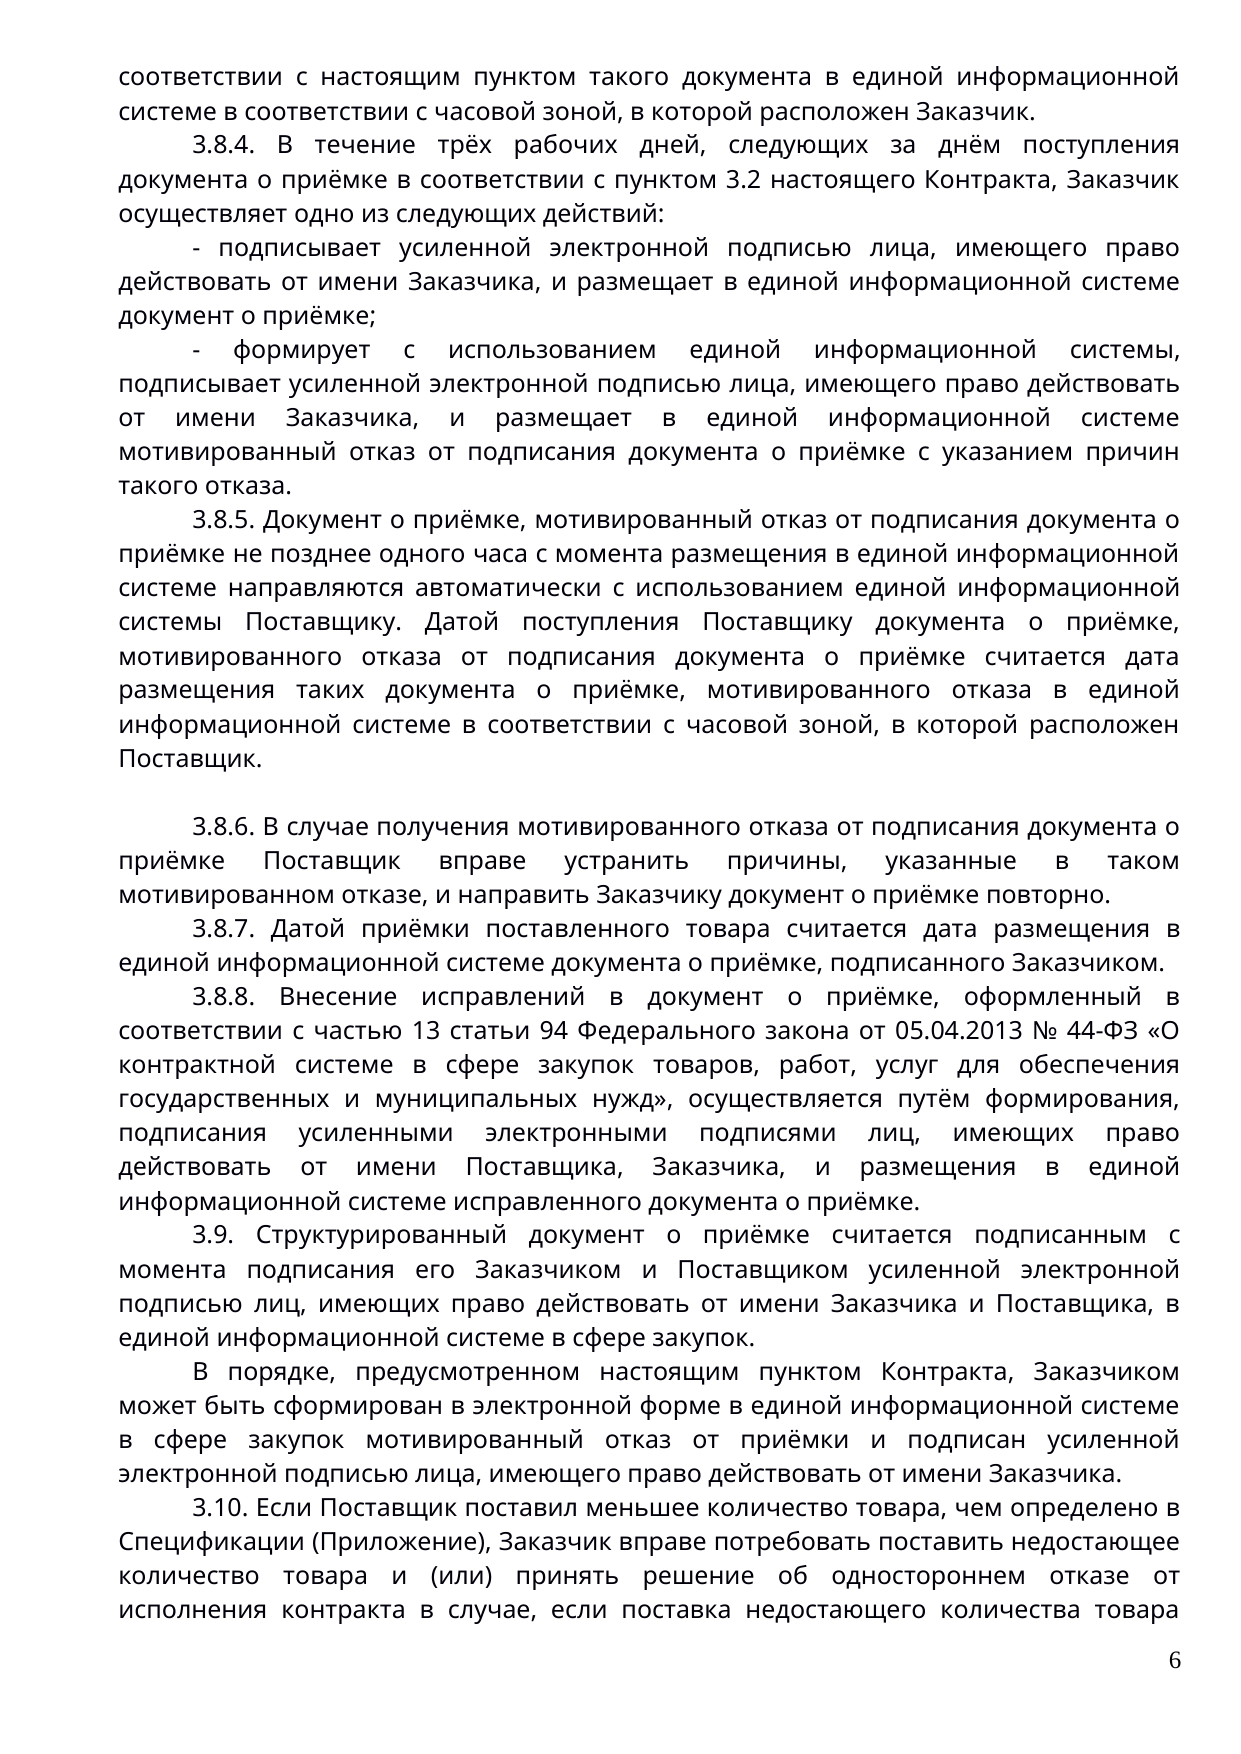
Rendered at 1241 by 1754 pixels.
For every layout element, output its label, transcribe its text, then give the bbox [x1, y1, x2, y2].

text 3.8.5. Документ о приёмке, мотивированный отказ от подписания документа о приёмке не позднее одного часа с момента размещения в единой информационной системе направляются автоматически с использованием единой информационной системы Поставщику. Датой поступления Поставщику документа о приёмке, мотивированного отказа от подписания документа о приёмке считается дата размещения таких документа о приёмке, мотивированного отказа в единой информационной системе в соответствии с часовой зоной, в которой расположен Поставщик. [118, 502, 1181, 774]
text 3.9. Структурированный документ о приёмке считается подписанным с момента подписания его Заказчиком и Поставщиком усиленной электронной подписью лиц, имеющих право действовать от имени Заказчика и Поставщика, в единой информационной системе в сфере закупок. [118, 1217, 1181, 1353]
text 3.8.4. В течение трёх рабочих дней, следующих за днём поступления документа о приёмке в соответствии с пунктом 3.2 настоящего Контракта, Заказчик осуществляет одно из следующих действий: [118, 127, 1181, 229]
text - формирует с использованием единой информационной системы, подписывает усиленной электронной подписью лица, имеющего право действовать от имени Заказчика, и размещает в единой информационной системе мотивированный отказ от подписания документа о приёмке с указанием причин такого отказа. [118, 332, 1181, 502]
text - подписывает усиленной электронной подписью лица, имеющего право действовать от имени Заказчика, и размещает в единой информационной системе документ о приёмке; [118, 229, 1181, 332]
text В порядке, предусмотренном настоящим пунктом Контракта, Заказчиком может быть сформирован в электронной форме в единой информационной системе в сфере закупок мотивированный отказ от приёмки и подписан усиленной электронной подписью лица, имеющего право действовать от имени Заказчика. [118, 1353, 1181, 1490]
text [118, 1490, 1181, 1626]
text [118, 59, 1181, 127]
text 3.8.8. Внесение исправлений в документ о приёмке, оформленный в соответствии с частью 13 статьи 94 Федерального закона от 05.04.2013 № 44-ФЗ «О контрактной системе в сфере закупок товаров, работ, услуг для обеспечения государственных и муниципальных нужд», осуществляется путём формирования, подписания усиленными электронными подписями лиц, имеющих право действовать от имени Поставщика, Заказчика, и размещения в единой информационной системе исправленного документа о приёмке. [118, 979, 1181, 1217]
text 3.8.6. В случае получения мотивированного отказа от подписания документа о приёмке Поставщик вправе устранить причины, указанные в таком мотивированном отказе, и направить Заказчику документ о приёмке повторно. [118, 808, 1181, 911]
text 3.8.7. Датой приёмки поставленного товара считается дата размещения в единой информационной системе документа о приёмке, подписанного Заказчиком. [118, 911, 1181, 979]
